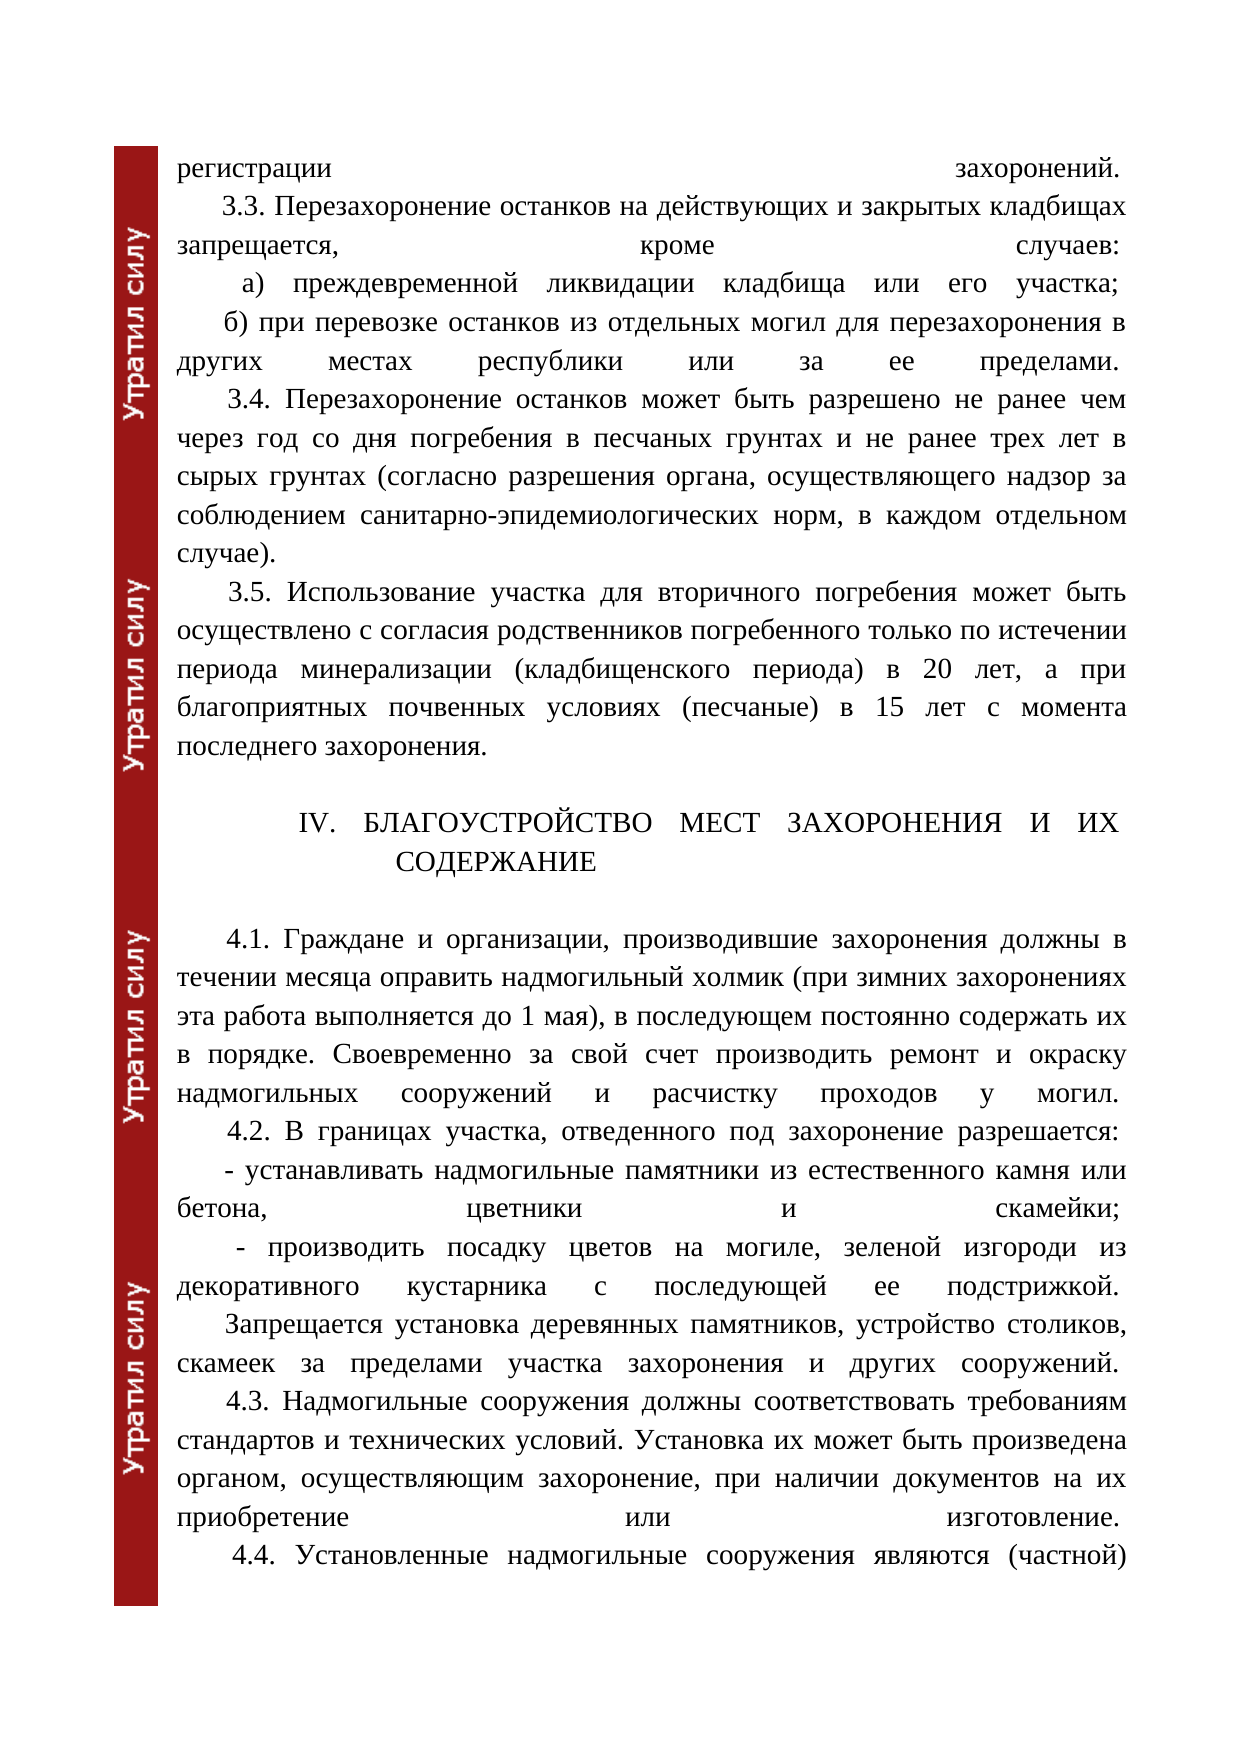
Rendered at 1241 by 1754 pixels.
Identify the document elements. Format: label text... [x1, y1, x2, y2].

picture [114, 146, 158, 150]
picture [114, 762, 158, 767]
text IV. БЛАГОУСТРОЙСТВО МЕСТ ЗАХОРОНЕНИЯ И ИХ СОДЕРЖАНИЕ [112, 767, 1128, 877]
picture [114, 1571, 158, 1606]
picture [114, 877, 158, 882]
